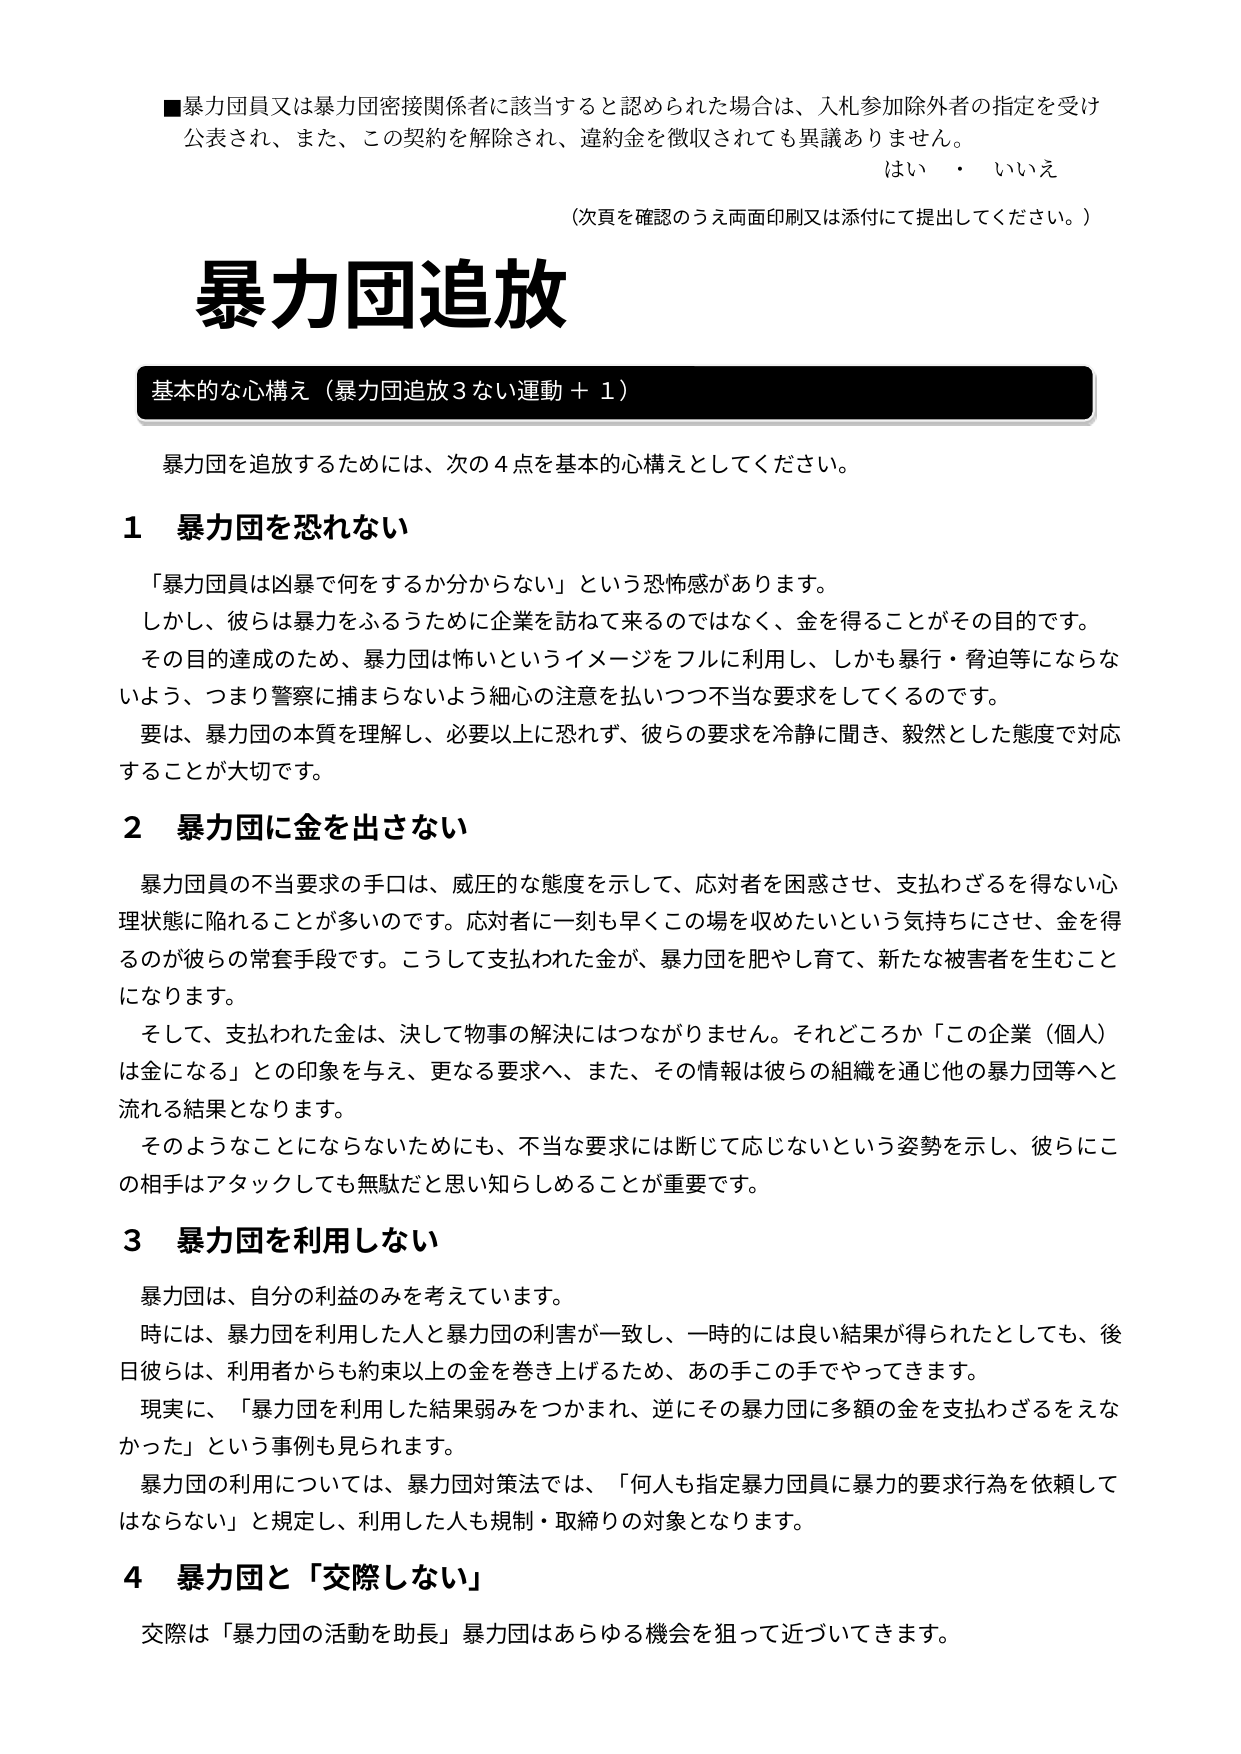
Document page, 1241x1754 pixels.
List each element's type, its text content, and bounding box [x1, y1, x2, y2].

text １ 暴力団を恐れない [118, 489, 1122, 564]
text ■暴力団員又は暴力団密接関係者に該当すると認められた場合は、入札参加除外者の指定を受け公表され、また、この契約を解除され、違約金を徴収されても異議ありません。 [162, 89, 1102, 152]
text ４ 暴力団と「交際しない」 [118, 1539, 1122, 1614]
text ３ 暴力団を利用しない [118, 1201, 1122, 1276]
text （次頁を確認のうえ両面印刷又は添付にて提出してください。） [118, 203, 1102, 230]
text ２ 暴力団に金を出さない [118, 789, 1122, 864]
text 暴力団追放 [118, 234, 1122, 346]
text 「暴力団員は凶暴で何をするか分からない」という恐怖感があります。 しかし、彼らは暴力をふるうために企業を訪ねて来るのではなく、金を得ることがその目的です。 その目的達成のため、暴力団は怖いというイメージをフルに利用し、しかも暴行・脅迫等にならないよう、つまり警察に捕まらないよう細心の注意を払いつつ不当な要求をしてくるのです。 要は、暴力団の本質を理解し、必要以上に恐れず、彼らの要求を冷静に聞き、毅然とした態度で対応することが大切です。 [118, 564, 1122, 789]
text 暴力団を追放するためには、次の４点を基本的心構えとしてください。 [118, 444, 1122, 481]
text はい ・ いいえ [162, 152, 1102, 184]
text 交際は「暴力団の活動を助長」暴力団はあらゆる機会を狙って近づいてきます。 [118, 1614, 1122, 1651]
text 暴力団員の不当要求の手口は、威圧的な態度を示して、応対者を困惑させ、支払わざるを得ない心理状態に陥れることが多いのです。応対者に一刻も早くこの場を収めたいという気持ちにさせ、金を得るのが彼らの常套手段です。こうして支払われた金が、暴力団を肥やし育て、新たな被害者を生むことになります。 そして、支払われた金は、決して物事の解決にはつながりません。それどころか「この企業（個人）は金になる」との印象を与え、更なる要求へ、また、その情報は彼らの組織を通じ他の暴力団等へと流れる結果となります。 そのようなことにならないためにも、不当な要求には断じて応じないという姿勢を示し、彼らにこの相手はアタックしても無駄だと思い知らしめることが重要です。 [118, 864, 1122, 1201]
text 暴力団は、自分の利益のみを考えています。 時には、暴力団を利用した人と暴力団の利害が一致し、一時的には良い結果が得られたとしても、後日彼らは、利用者からも約束以上の金を巻き上げるため、あの手この手でやってきます。 現実に、「暴力団を利用した結果弱みをつかまれ、逆にその暴力団に多額の金を支払わざるをえなかった」という事例も見られます。 暴力団の利用については、暴力団対策法では、「何人も指定暴力団員に暴力的要求行為を依頼してはならない」と規定し、利用した人も規制・取締りの対象となります。 [118, 1276, 1122, 1539]
